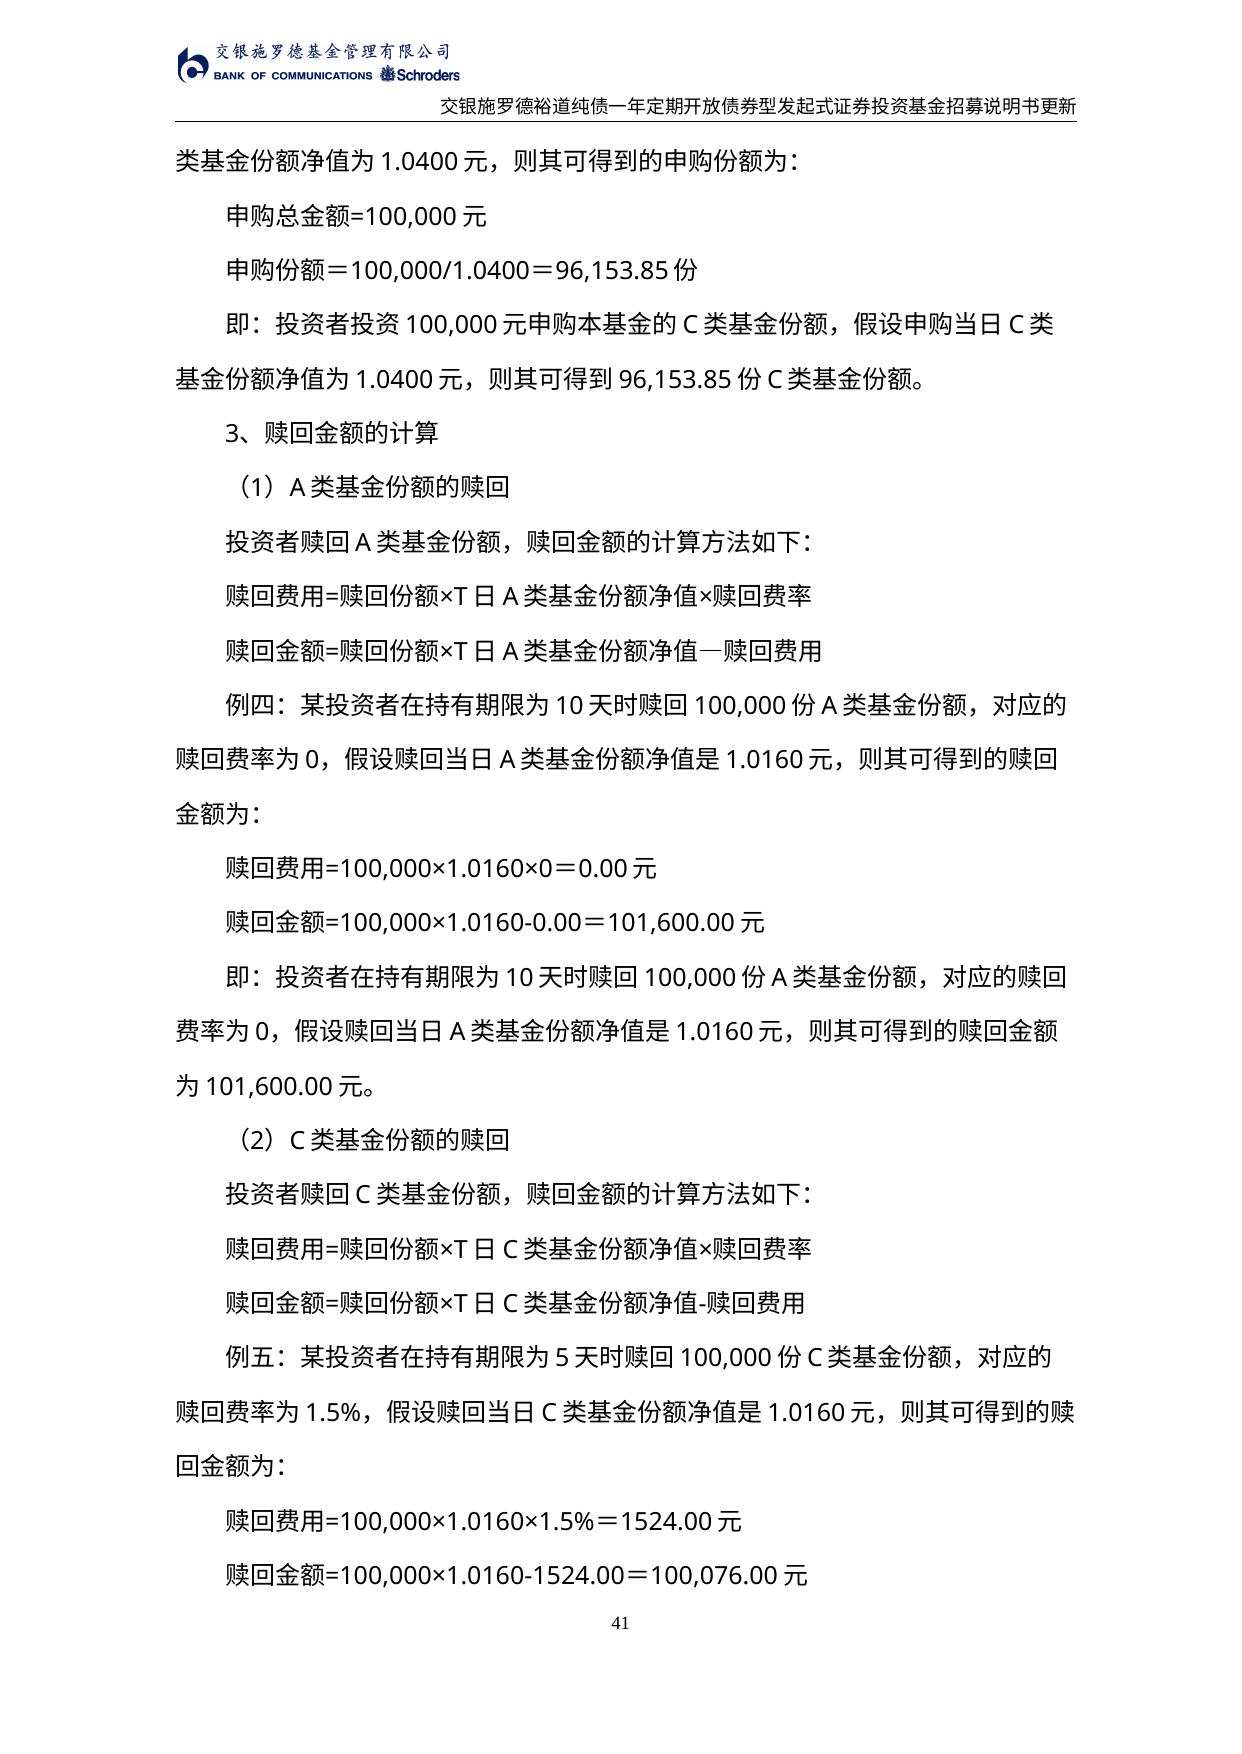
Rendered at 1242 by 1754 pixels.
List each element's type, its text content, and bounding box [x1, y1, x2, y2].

text 赎回金额=100,000×1.0160-1524.00＝100,076.00元 [175, 1555, 1077, 1592]
text 赎回金额=100,000×1.0160-0.00＝101,600.00元 [175, 903, 1077, 939]
text 赎回费用=100,000×1.0160×0＝0.00元 [175, 848, 1077, 885]
text 赎回费用=赎回份额×T日A类基金份额净值×赎回费率 [175, 577, 1077, 613]
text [175, 142, 1077, 178]
text 申购份额＝100,000/1.0400＝96,153.85份 [175, 250, 1077, 287]
text 投资者赎回C类基金份额，赎回金额的计算方法如下： [175, 1175, 1077, 1211]
text （2）C类基金份额的赎回 [175, 1120, 1077, 1157]
text 例五：某投资者在持有期限为5天时赎回100,000份C类基金份额，对应的赎回费率为1.5%，假设赎回当日C类基金份额净值是1.0160元，则其可得到的赎回金额为： [175, 1338, 1077, 1483]
text 赎回费用=100,000×1.0160×1.5%＝1524.00元 [175, 1501, 1077, 1537]
text 即：投资者在持有期限为10天时赎回100,000份A类基金份额，对应的赎回费率为0，假设赎回当日A类基金份额净值是1.0160元，则其可得到的赎回金额为101,600.00元。 [175, 957, 1077, 1102]
text 赎回费用=赎回份额×T日C类基金份额净值×赎回费率 [175, 1229, 1077, 1265]
text 申购总金额=100,000元 [175, 196, 1077, 232]
text 例四：某投资者在持有期限为10天时赎回100,000份A类基金份额，对应的赎回费率为0，假设赎回当日A类基金份额净值是1.0160元，则其可得到的赎回金额为： [175, 685, 1077, 830]
text 即：投资者投资100,000元申购本基金的C类基金份额，假设申购当日C类基金份额净值为1.0400元，则其可得到96,153.85份C类基金份额。 [175, 305, 1077, 395]
text 赎回金额=赎回份额×T日C类基金份额净值-赎回费用 [175, 1283, 1077, 1320]
picture [178, 43, 460, 83]
text 投资者赎回A类基金份额，赎回金额的计算方法如下： [175, 522, 1077, 558]
text 3、赎回金额的计算 [175, 413, 1077, 450]
text （1）A类基金份额的赎回 [175, 468, 1077, 504]
text 赎回金额=赎回份额×T日A类基金份额净值—赎回费用 [175, 631, 1077, 667]
